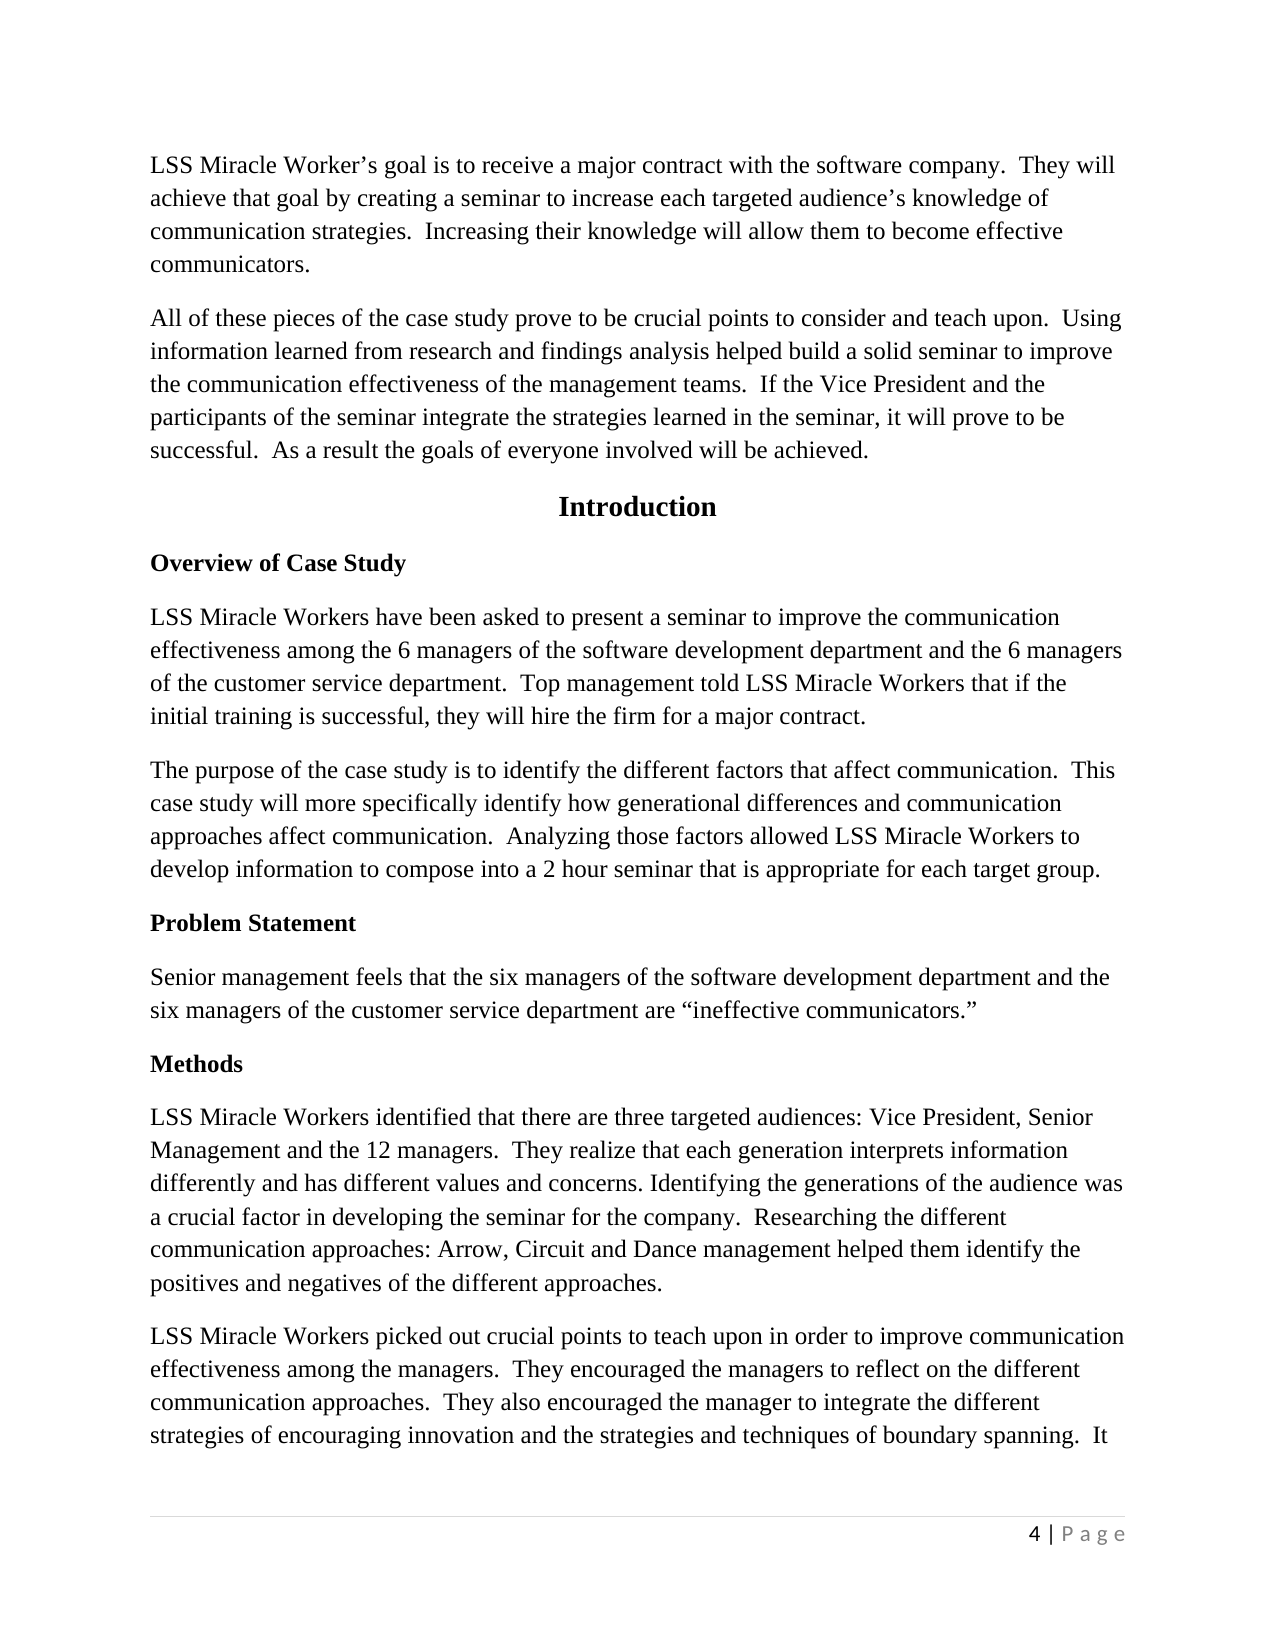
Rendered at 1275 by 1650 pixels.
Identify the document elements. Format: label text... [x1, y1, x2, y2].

text LSS Miracle Workers have been asked to present a seminar to improve the communication effectiveness among the 6 managers of the software development department and the 6 managers of the customer service department. Top management told LSS Miracle Workers that if the initial training is successful, they will hire the firm for a major contract. [150, 602, 1125, 730]
text Methods [150, 1049, 1125, 1077]
text LSS Miracle Workers identified that there are three targeted audiences: Vice President, Senior Management and the 12 managers. They realize that each generation interprets information differently and has different values and concerns. Identifying the generations of the audience was a crucial factor in developing the seminar for the company. Researching the different communication approaches: Arrow, Circuit and Dance management helped them identify the positives and negatives of the different approaches. [150, 1102, 1125, 1296]
text Problem Statement [150, 908, 1125, 937]
text Introduction [150, 489, 1125, 522]
text All of these pieces of the case study prove to be crucial points to consider and teach upon. Using information learned from research and findings analysis helped build a solid seminar to improve the communication effectiveness of the management teams. If the Vice President and the participants of the seminar integrate the strategies learned in the seminar, it will prove to be successful. As a result the goals of everyone involved will be achieved. [150, 303, 1125, 464]
text LSS Miracle Worker’s goal is to receive a major contract with the software company. They will achieve that goal by creating a seminar to increase each targeted audience’s knowledge of communication strategies. Increasing their knowledge will allow them to become effective communicators. [150, 150, 1125, 278]
text Senior management feels that the six managers of the software development department and the six managers of the customer service department are “ineffective communicators.” [150, 962, 1125, 1023]
text Overview of Case Study [150, 548, 1125, 577]
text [150, 1321, 1125, 1449]
text The purpose of the case study is to identify the different factors that affect communication. This case study will more specifically identify how generational differences and communication approaches affect communication. Analyzing those factors allowed LSS Miracle Workers to develop information to compose into a 2 hour seminar that is appropriate for each target group. [150, 755, 1125, 883]
